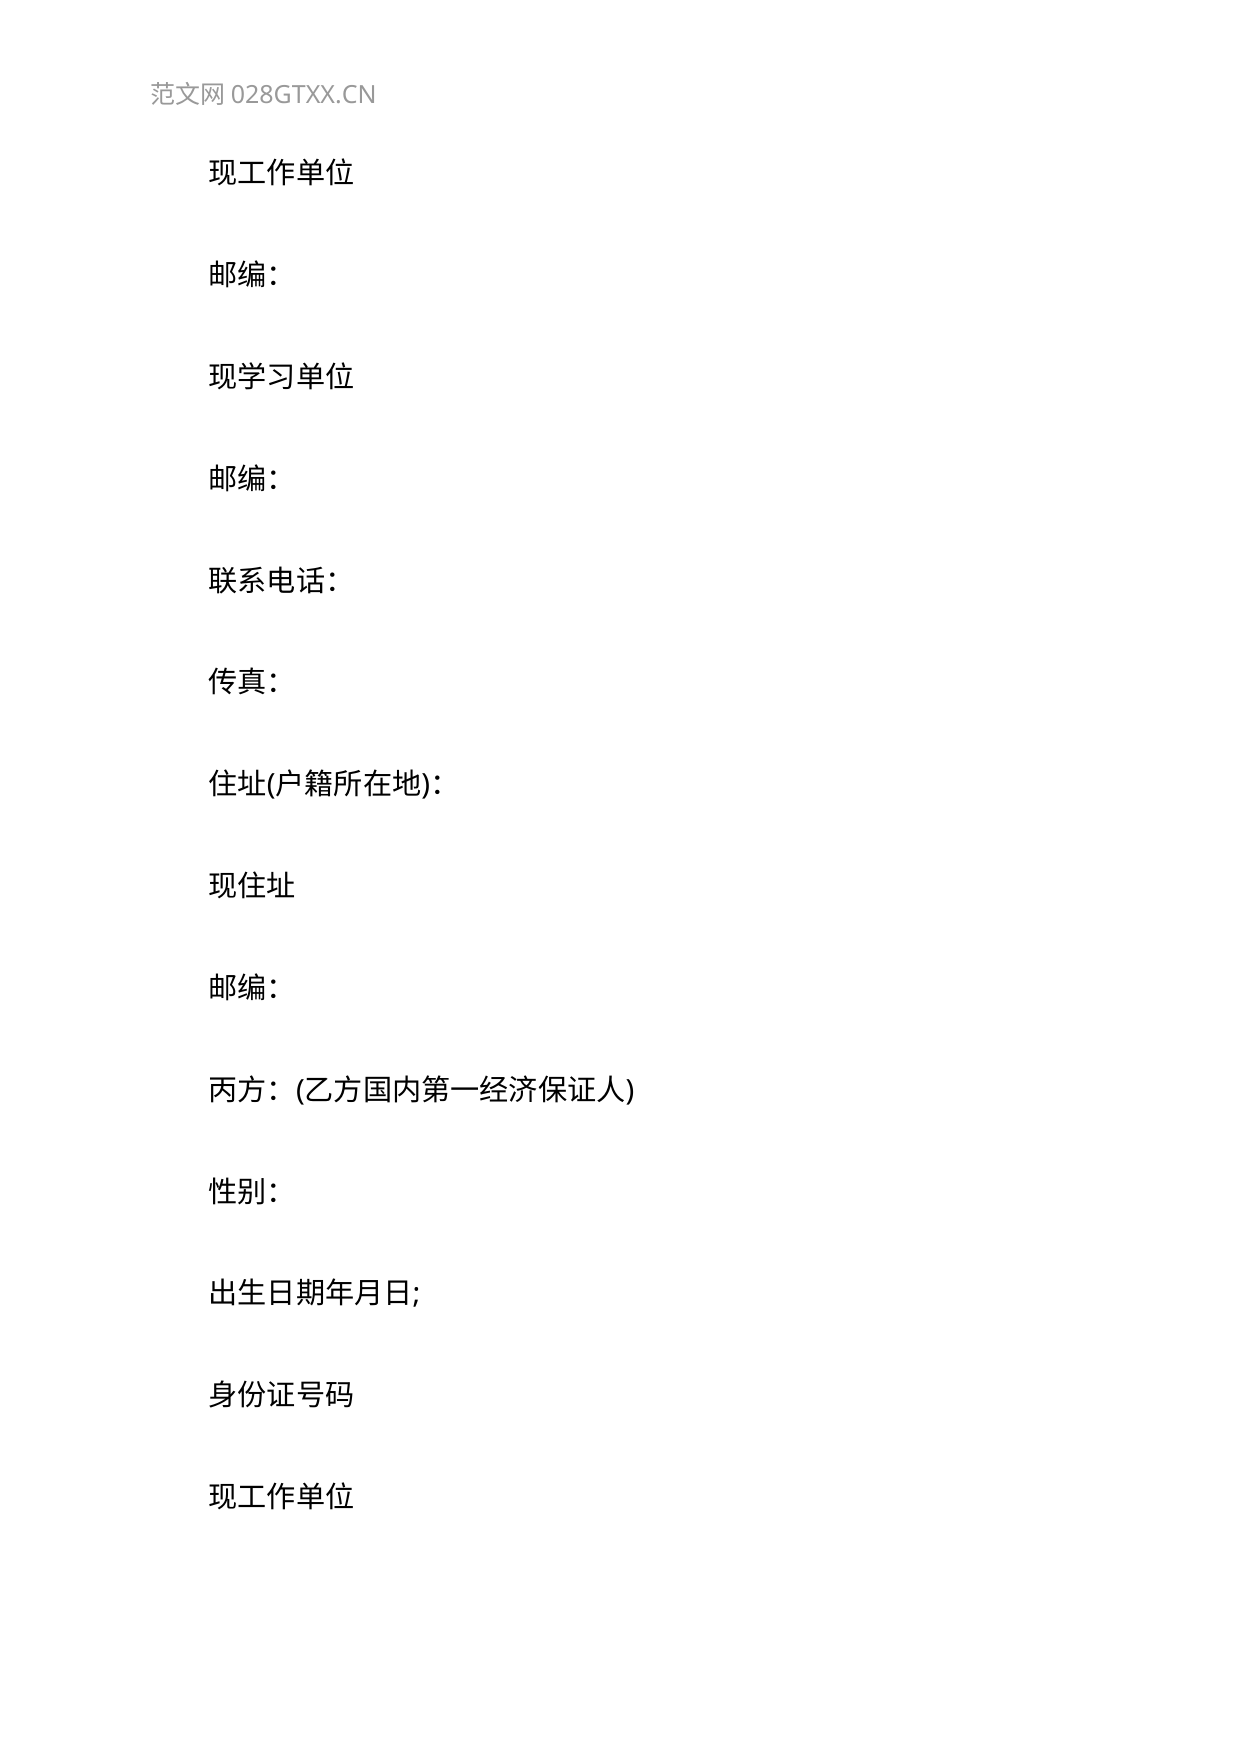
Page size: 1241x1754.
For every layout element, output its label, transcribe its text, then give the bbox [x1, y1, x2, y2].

text 出生日期年月日; [150, 1270, 1090, 1312]
text 邮编： [150, 964, 1090, 1007]
text 性别： [150, 1168, 1090, 1210]
text 邮编： [150, 252, 1090, 294]
text 邮编： [150, 455, 1090, 498]
text 住址(户籍所在地)： [150, 761, 1090, 803]
text 现工作单位 [150, 150, 1090, 192]
text 现工作单位 [150, 1474, 1090, 1516]
text 现住址 [150, 863, 1090, 905]
text 丙方：(乙方国内第一经济保证人) [150, 1066, 1090, 1108]
text 现学习单位 [150, 353, 1090, 396]
text 传真： [150, 659, 1090, 701]
text 联系电话： [150, 557, 1090, 599]
text 身份证号码 [150, 1372, 1090, 1414]
